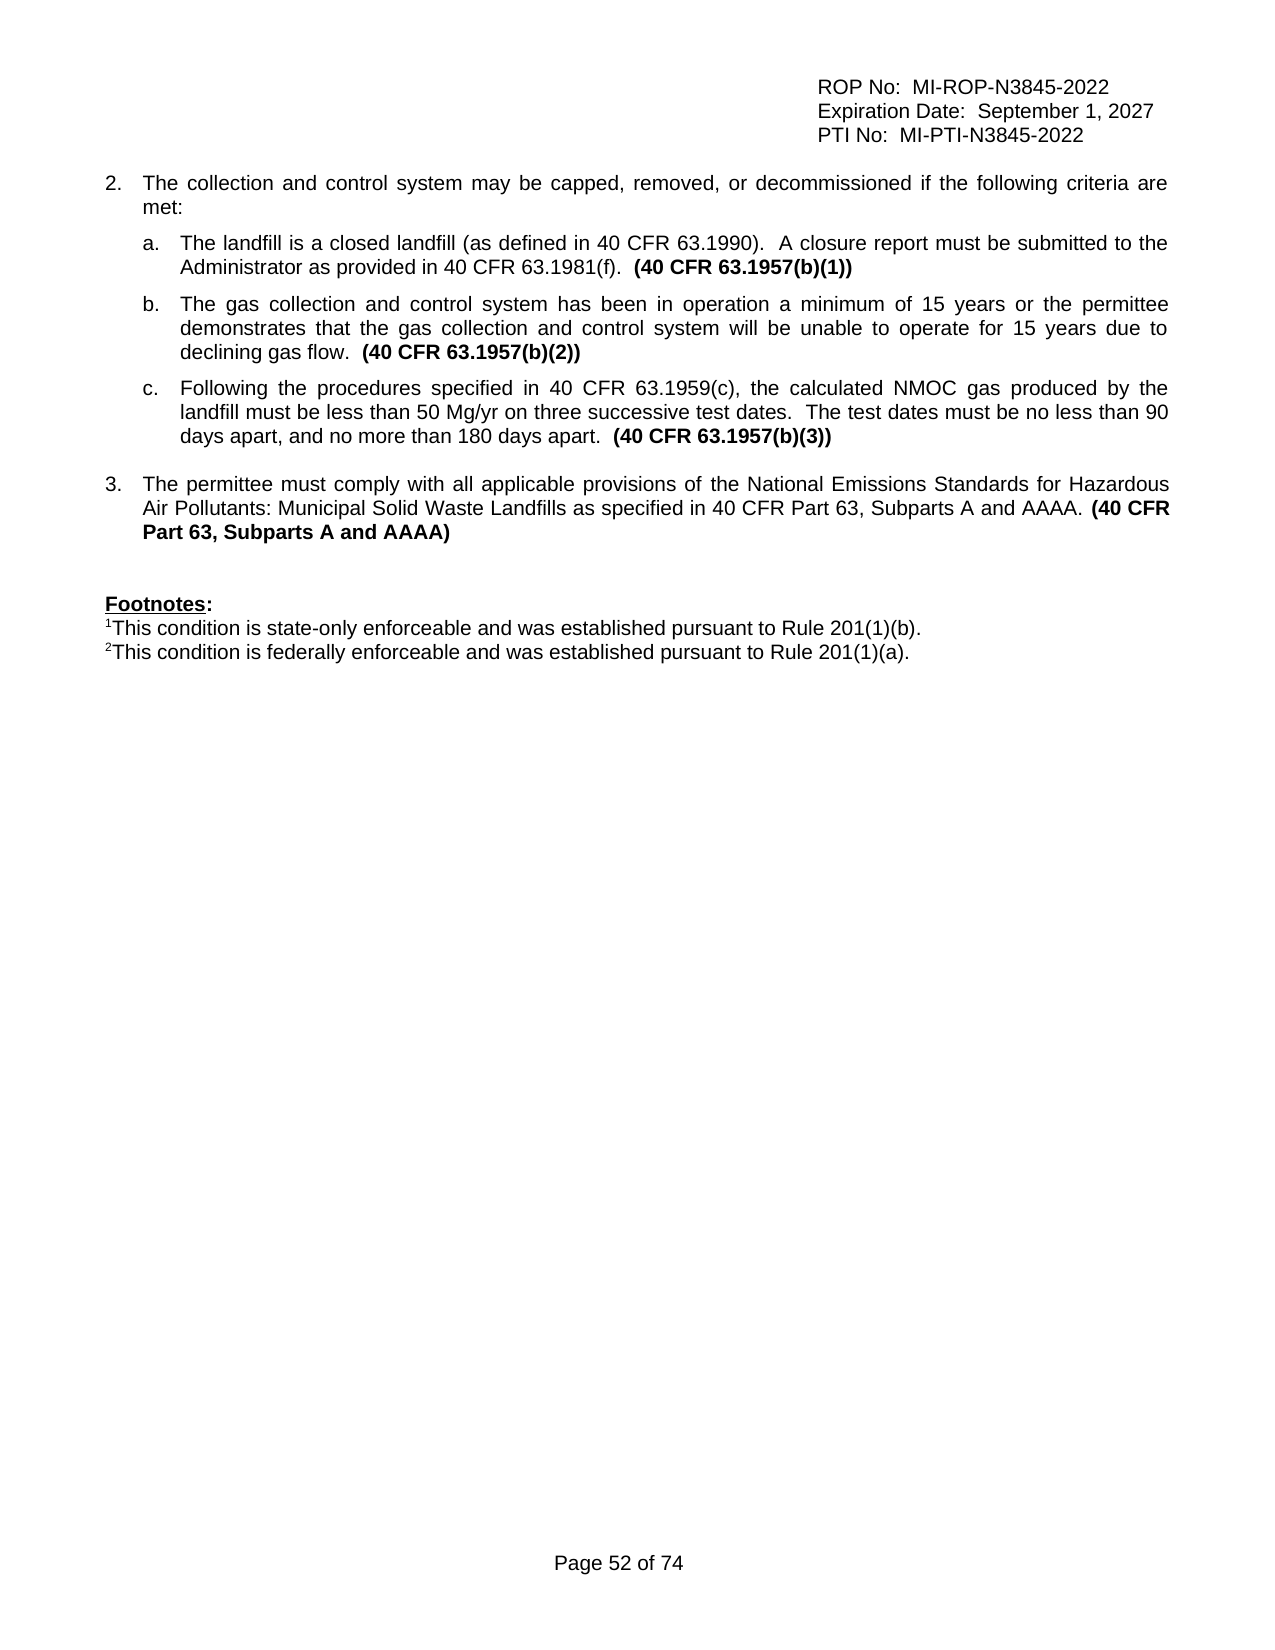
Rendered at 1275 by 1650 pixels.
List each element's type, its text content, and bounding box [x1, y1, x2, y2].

list Following the procedures specified in 40 CFR 63.1959(c), the calculated NMOC gas produced by the landfill must be less than 50 Mg/yr on three successive test dates. The test dates must be no less than 90 days apart, and no more than 180 days apart. (40 CFR 63.1957(b)(3)) [142, 376, 1170, 448]
list The gas collection and control system has been in operation a minimum of 15 years or the permittee demonstrates that the gas collection and control system will be unable to operate for 15 years due to declining gas flow. (40 CFR 63.1957(b)(2)) [142, 292, 1170, 363]
list The landfill is a closed landfill (as defined in 40 CFR 63.1990). A closure report must be submitted to the Administrator as provided in 40 CFR 63.1981(f). (40 CFR 63.1957(b)(1)) [142, 231, 1170, 279]
list The collection and control system may be capped, removed, or decommissioned if the following criteria are met: [105, 171, 1170, 219]
text Footnotes: [105, 592, 1170, 616]
list The permittee must comply with all applicable provisions of the National Emissions Standards for Hazardous Air Pollutants: Municipal Solid Waste Landfills as specified in 40 CFR Part 63, Subparts A and AAAA. (40 CFR Part 63, Subparts A and AAAA) [105, 472, 1170, 544]
text 2This condition is federally enforceable and was established pursuant to Rule 201(1)(a). [105, 639, 1170, 663]
text 1This condition is state-only enforceable and was established pursuant to Rule 201(1)(b). [105, 616, 1170, 639]
